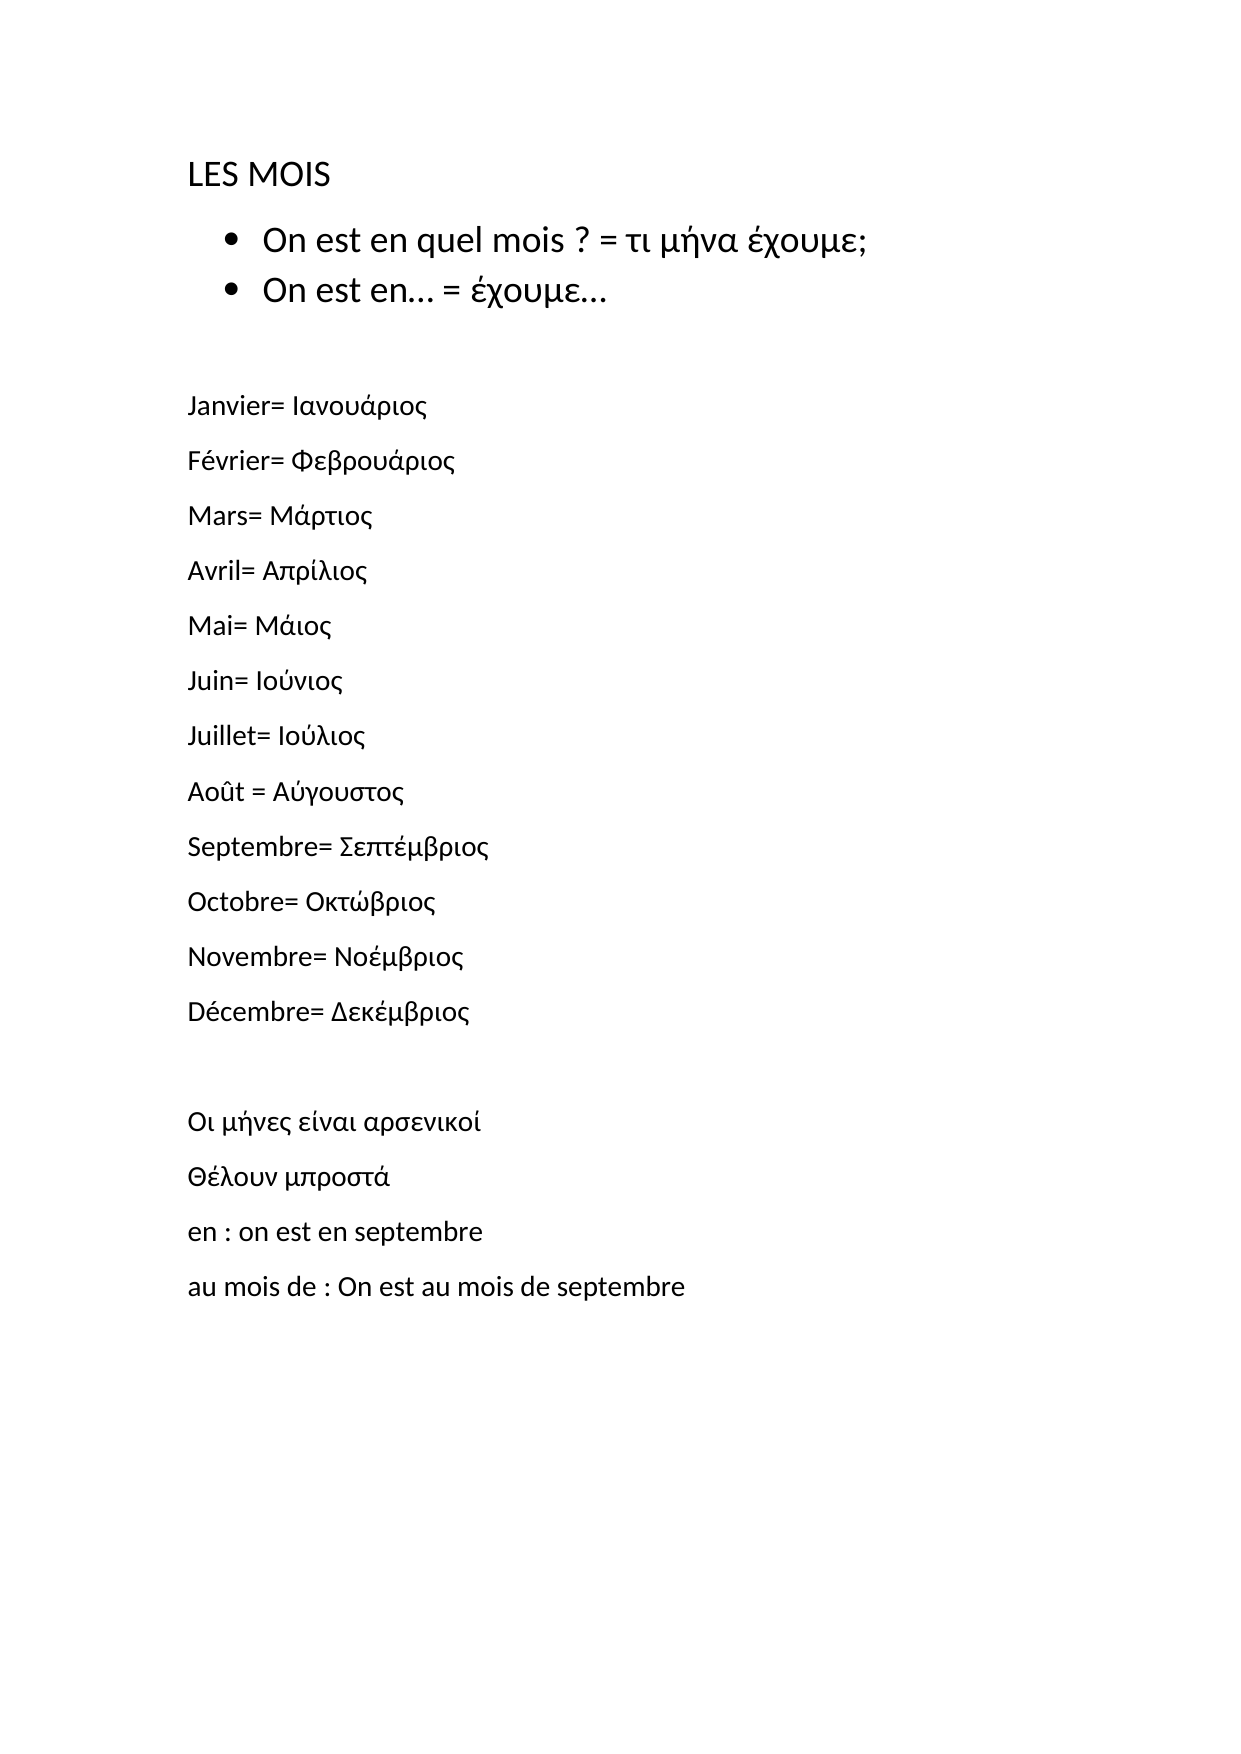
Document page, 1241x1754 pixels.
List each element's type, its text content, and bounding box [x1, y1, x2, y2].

text Décembre= Δεκέμβριος [187, 993, 1053, 1029]
text Mars= Μάρτιος [187, 497, 1053, 533]
text LES MOIS [187, 150, 1053, 196]
text au mois de : On est au mois de septembre [187, 1268, 1053, 1304]
text en : on est en septembre [187, 1213, 1053, 1249]
list On est en quel mois ? = τι μήνα έχουμε; [225, 216, 1053, 262]
text Février= Φεβρουάριος [187, 442, 1053, 478]
text Οι μήνες είναι αρσενικοί [187, 1103, 1053, 1139]
text Juin= Ιούνιος [187, 662, 1053, 698]
text Septembre= Σεπτέμβριος [187, 828, 1053, 863]
text Octobre= Οκτώβριος [187, 883, 1053, 918]
text Juillet= Ιούλιος [187, 717, 1053, 753]
list On est en… = έχουμε… [225, 266, 1053, 311]
text Avril= Απρίλιος [187, 552, 1053, 588]
text Janvier= Ιανουάριος [187, 387, 1053, 422]
text Novembre= Νοέμβριος [187, 938, 1053, 973]
text Août = Αύγουστος [187, 773, 1053, 808]
text Mai= Μάιος [187, 607, 1053, 643]
text Θέλουν μπροστά [187, 1158, 1053, 1194]
